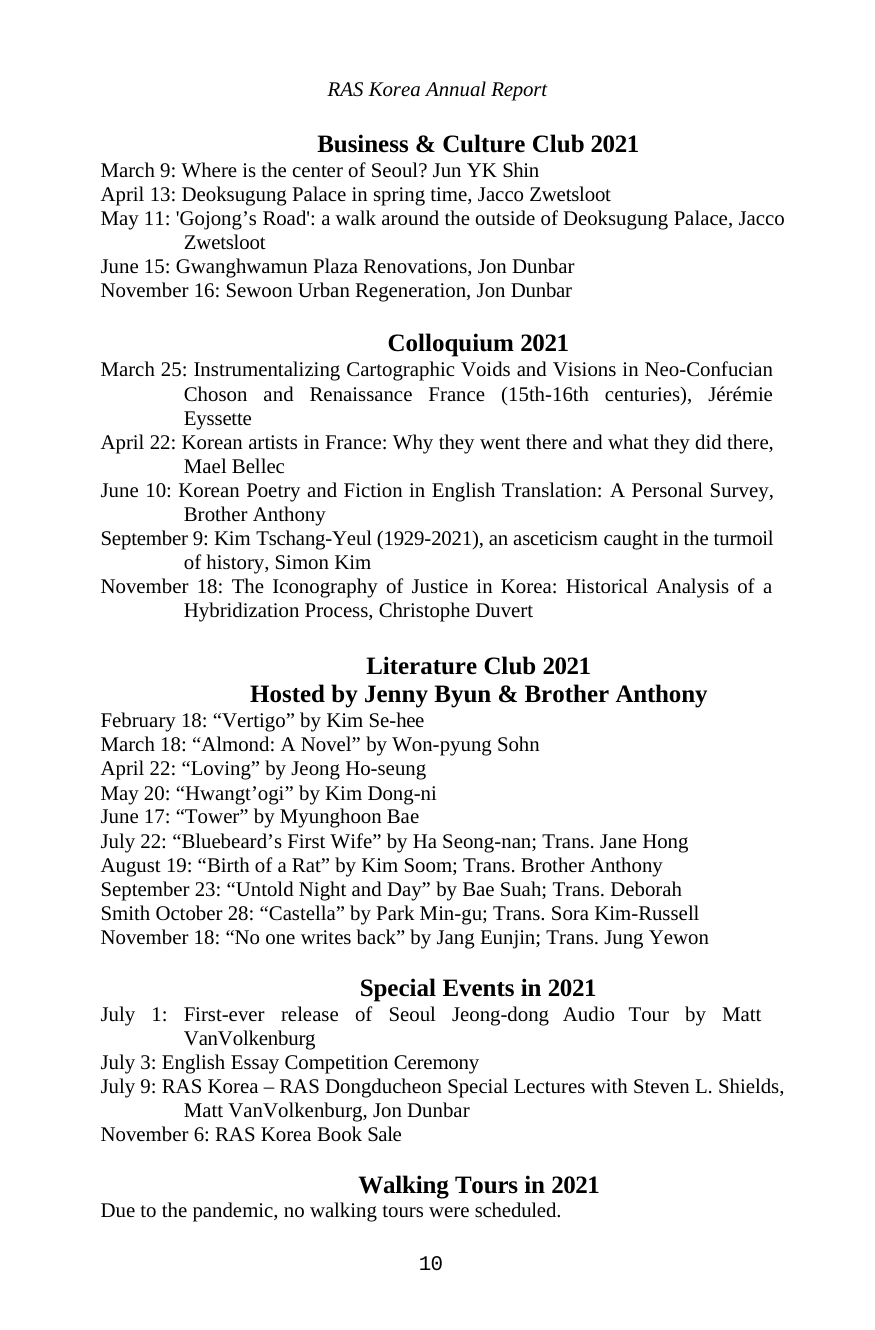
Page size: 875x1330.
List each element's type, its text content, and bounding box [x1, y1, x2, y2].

text March 9: Where is the center of Seoul? Jun YK Shin [100, 158, 791, 182]
subtitle Business & Culture Club 2021 [317, 129, 791, 158]
subtitle Literature Club 2021 [247, 651, 710, 680]
text July 1: First-ever release of Seoul Jeong-dong Audio Tour by Matt VanVolkenburg [100, 1002, 791, 1050]
text April 22: Korean artists in France: Why they went there and what they did there, Mael Bellec [100, 429, 774, 478]
text May 20: “Hwangt’ogi” by Kim Dong-ni June 17: “Tower” by Myunghoon Bae [100, 780, 468, 828]
text November 18: The Iconography of Justice in Korea: Historical Analysis of a Hybridization Process, Christophe Duvert [100, 574, 774, 622]
text March 18: “Almond: A Novel” by Won-pyung Sohn April 22: “Loving” by Jeong Ho-seung [100, 732, 573, 780]
text July 9: RAS Korea – RAS Dongducheon Special Lectures with Steven L. Shields, Matt VanVolkenburg, Jon Dunbar [100, 1074, 791, 1122]
text November 6: RAS Korea Book Sale [100, 1122, 791, 1146]
text September 9: Kim Tschang-Yeul (1929-2021), an asceticism caught in the turmoil of history, Simon Kim [100, 526, 774, 574]
text July 22: “Bluebeard’s First Wife” by Ha Seong-nan; Trans. Jane Hong August 19: “Birth of a Rat” by Kim Soom; Trans. Brother Anthony September 23: “Untold Night and Day” by Bae Suah; Trans. Deborah Smith October 28: “Castella” by Park Min-gu; Trans. Sora Kim-Russell November 18: “No one writes back” by Jang Eunjin; Trans. Jung Yewon [100, 828, 734, 949]
text February 18: “Vertigo” by Kim Se-hee [100, 708, 791, 732]
text March 25: Instrumentalizing Cartographic Voids and Visions in Neo-Confucian Choson and Renaissance France (15th-16th centuries), Jérémie Eyssette [100, 357, 774, 429]
text June 10: Korean Poetry and Fiction in English Translation: A Personal Survey, Brother Anthony [100, 478, 774, 526]
text June 15: Gwanghwamun Plaza Renovations, Jon Dunbar November 16: Sewoon Urban Regeneration, Jon Dunbar [100, 254, 656, 302]
subtitle Walking Tours in 2021 [358, 1170, 791, 1199]
text July 3: English Essay Competition Ceremony [100, 1050, 791, 1074]
text Hosted by Jenny Byun & Brother Anthony [247, 680, 710, 708]
text May 11: 'Gojong’s Road': a walk around the outside of Deoksugung Palace, Jacco Zwetsloot [100, 206, 791, 254]
subtitle Colloquium 2021 [387, 329, 791, 357]
text Due to the pandemic, no walking tours were scheduled. [100, 1199, 791, 1223]
text April 13: Deoksugung Palace in spring time, Jacco Zwetsloot [100, 182, 791, 206]
subtitle Special Events in 2021 [359, 973, 791, 1002]
